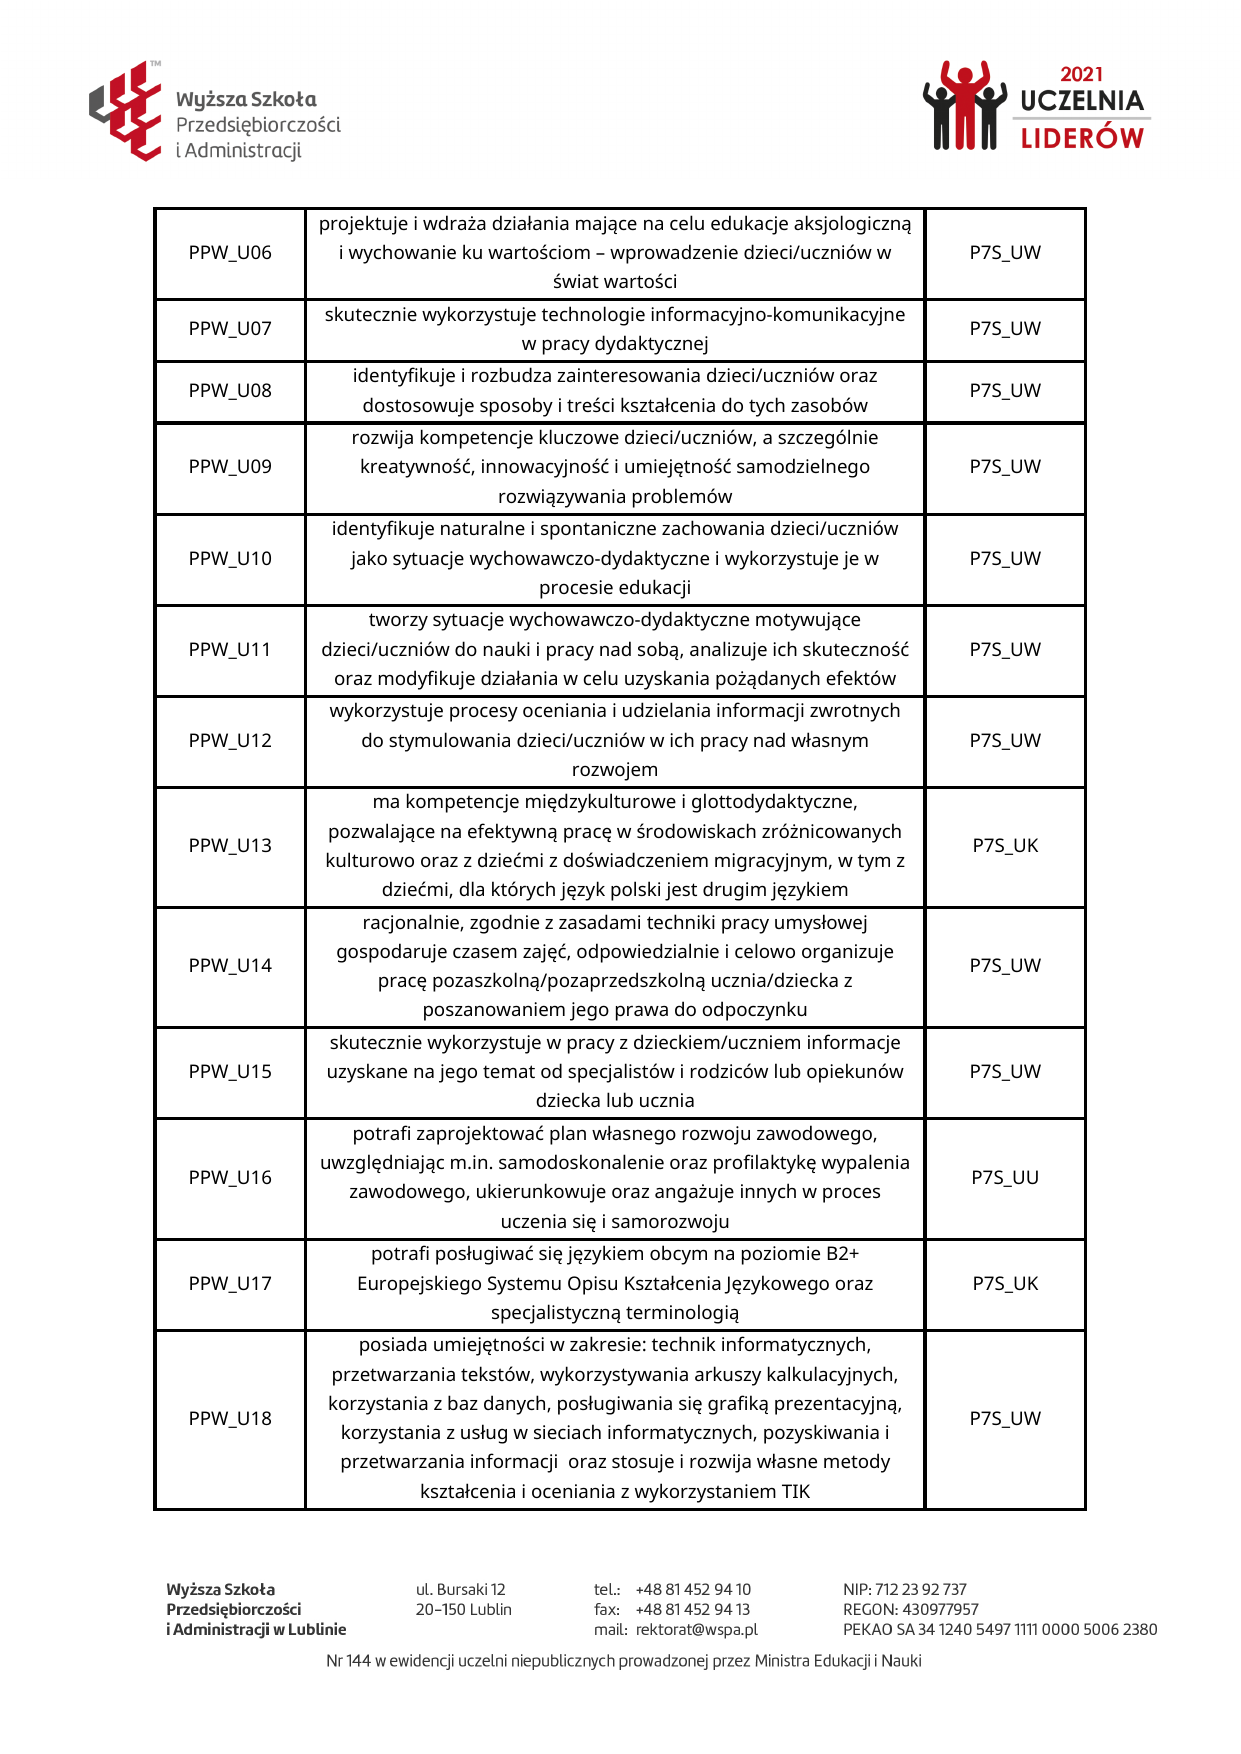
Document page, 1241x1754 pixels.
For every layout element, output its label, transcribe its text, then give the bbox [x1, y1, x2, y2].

table_cell wykorzystuje procesy oceniania i udzielania informacji zwrotnych do stymulowania dzieci/uczniów w ich pracy nad własnym rozwojem [307, 698, 923, 786]
table_cell PPW_U07 [157, 301, 304, 359]
table_cell tworzy sytuacje wychowawczo-dydaktyczne motywujące dzieci/uczniów do nauki i pracy nad sobą, analizuje ich skuteczność oraz modyfikuje działania w celu uzyskania pożądanych efektów [307, 607, 923, 694]
table_cell P7S_UW [927, 210, 1084, 298]
table_cell rozwija kompetencje kluczowe dzieci/uczniów, a szczególnie kreatywność, innowacyjność i umiejętność samodzielnego rozwiązywania problemów [307, 425, 923, 512]
table_cell ma kompetencje międzykulturowe i glottodydaktyczne, pozwalające na efektywną pracę w środowiskach zróżnicowanych kulturowo oraz z dziećmi z doświadczeniem migracyjnym, w tym z dziećmi, dla których język polski jest drugim językiem [307, 789, 923, 906]
table_cell potrafi posługiwać się językiem obcym na poziomie B2+ Europejskiego Systemu Opisu Kształcenia Językowego oraz specjalistyczną terminologią [307, 1241, 923, 1328]
table_cell P7S_UU [927, 1120, 1084, 1237]
table_cell P7S_UW [927, 909, 1084, 1026]
table_cell P7S_UW [927, 1029, 1084, 1117]
table_cell identyfikuje naturalne i spontaniczne zachowania dzieci/uczniów jako sytuacje wychowawczo-dydaktyczne i wykorzystuje je w procesie edukacji [307, 516, 923, 603]
picture [0, 1575, 1241, 1753]
table_cell P7S_UW [927, 363, 1084, 421]
table_cell P7S_UW [927, 698, 1084, 786]
table_cell P7S_UW [927, 301, 1084, 359]
table_cell identyfikuje i rozbudza zainteresowania dzieci/uczniów oraz dostosowuje sposoby i treści kształcenia do tych zasobów [307, 363, 923, 421]
table_cell skutecznie wykorzystuje w pracy z dzieckiem/uczniem informacje uzyskane na jego temat od specjalistów i rodziców lub opiekunów dziecka lub ucznia [307, 1029, 923, 1117]
picture [0, 1, 1241, 179]
table_cell P7S_UW [927, 607, 1084, 694]
table_cell potrafi zaprojektować plan własnego rozwoju zawodowego, uwzględniając m.in. samodoskonalenie oraz profilaktykę wypalenia zawodowego, ukierunkowuje oraz angażuje innych w proces uczenia się i samorozwoju [307, 1120, 923, 1237]
table_cell P7S_UK [927, 1241, 1084, 1328]
table_cell PPW_U10 [157, 516, 304, 603]
table_cell racjonalnie, zgodnie z zasadami techniki pracy umysłowej gospodaruje czasem zajęć, odpowiedzialnie i celowo organizuje pracę pozaszkolną/pozaprzedszkolną ucznia/dziecka z poszanowaniem jego prawa do odpoczynku [307, 909, 923, 1026]
table_cell PPW_U06 [157, 210, 304, 298]
table_cell PPW_U17 [157, 1241, 304, 1328]
table_cell posiada umiejętności w zakresie: technik informatycznych, przetwarzania tekstów, wykorzystywania arkuszy kalkulacyjnych, korzystania z baz danych, posługiwania się grafiką prezentacyjną, korzystania z usług w sieciach informatycznych, pozyskiwania i przetwarzania informacji oraz stosuje i rozwija własne metody kształcenia i oceniania z wykorzystaniem TIK [307, 1332, 923, 1507]
table_cell PPW_U12 [157, 698, 304, 786]
table_cell PPW_U09 [157, 425, 304, 512]
table_cell PPW_U15 [157, 1029, 304, 1117]
table_cell PPW_U18 [157, 1332, 304, 1507]
table_cell P7S_UW [927, 1332, 1084, 1507]
table_cell P7S_UK [927, 789, 1084, 906]
table_cell PPW_U14 [157, 909, 304, 1026]
table_cell PPW_U13 [157, 789, 304, 906]
table_cell skutecznie wykorzystuje technologie informacyjno-komunikacyjne w pracy dydaktycznej [307, 301, 923, 359]
table_cell P7S_UW [927, 425, 1084, 512]
table_cell PPW_U16 [157, 1120, 304, 1237]
table_cell PPW_U11 [157, 607, 304, 694]
table_cell P7S_UW [927, 516, 1084, 603]
table_cell PPW_U08 [157, 363, 304, 421]
table_cell projektuje i wdraża działania mające na celu edukacje aksjologiczną i wychowanie ku wartościom – wprowadzenie dzieci/uczniów w świat wartości [307, 210, 923, 298]
